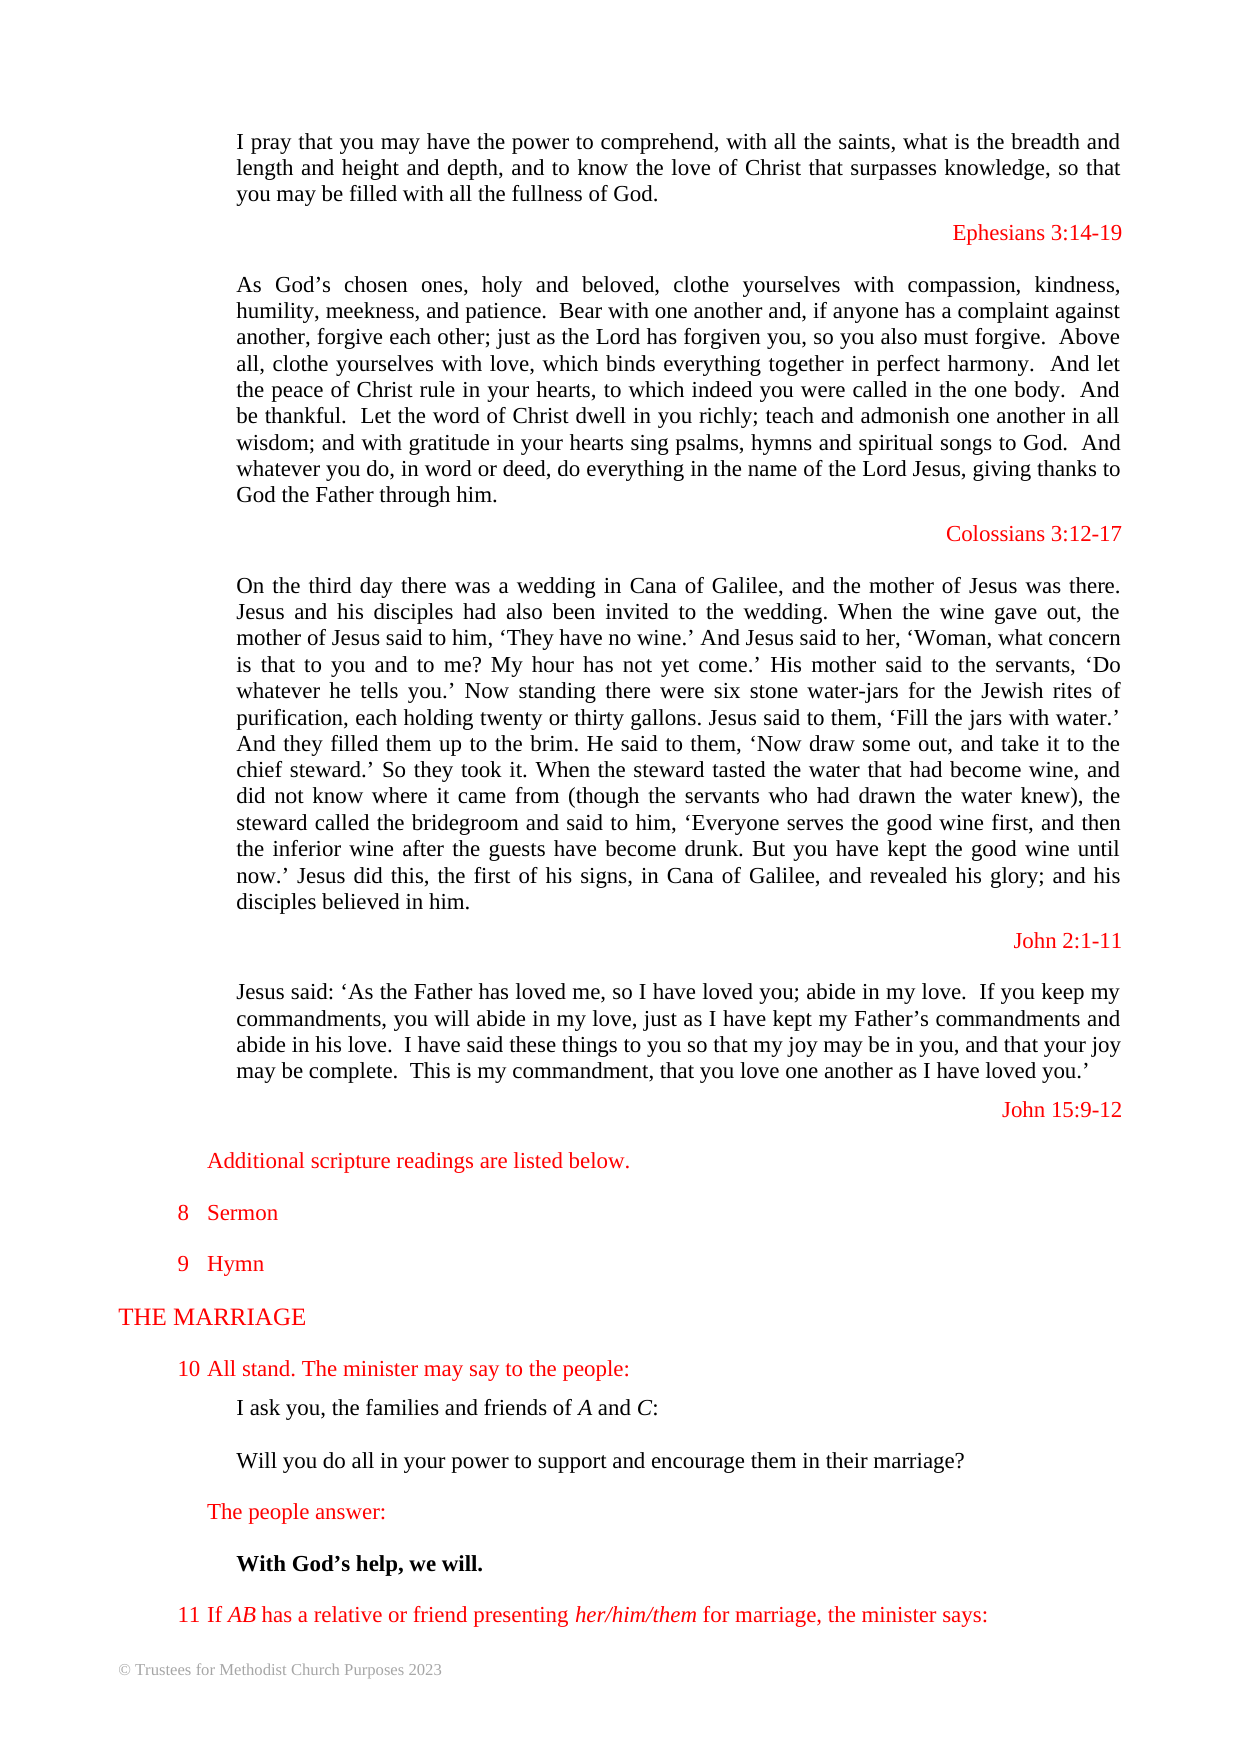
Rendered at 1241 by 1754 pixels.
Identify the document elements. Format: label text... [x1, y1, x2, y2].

text 9 Hymn [177, 1250, 1122, 1277]
text 8 Sermon [177, 1199, 1122, 1225]
text 10 All stand. The minister may say to the people: [177, 1355, 1122, 1382]
text John 15:9-12 [118, 1096, 1122, 1122]
text Jesus said: ‘As the Father has loved me, so I have loved you; abide in my love. If you keep my commandments, you will abide in my love, just as I have kept my Father’s commandments and abide in his love. I have said these things to you so that my joy may be in you, and that your joy may be complete. This is my commandment, that you love one another as I have loved you.’ [236, 978, 1122, 1084]
text As God’s chosen ones, holy and beloved, clothe yourselves with compassion, kindness, humility, meekness, and patience. Bear with one another and, if anyone has a complaint against another, forgive each other; just as the Lord has forgiven you, so you also must forgive. Above all, clothe yourselves with love, which binds everything together in perfect harmony. And let the peace of Christ rule in your hearts, to which indeed you were called in the one body. And be thankful. Let the word of Christ dwell in you richly; teach and admonish one another in all wisdom; and with gratitude in your hearts sing psalms, hymns and spiritual songs to God. And whatever you do, in word or deed, do everything in the name of the Lord Jesus, giving thanks to God the Father through him. [236, 271, 1122, 508]
text Additional scripture readings are listed below. [207, 1147, 1122, 1174]
text The people answer: [207, 1498, 1122, 1524]
subtitle THE MARRIAGE [118, 1302, 1122, 1330]
text John 2:1-11 [118, 927, 1122, 953]
text Colossians 3:12-17 [118, 520, 1122, 547]
text Ephesians 3:14-19 [118, 219, 1122, 246]
text Will you do all in your power to support and encourage them in their marriage? [236, 1447, 1122, 1473]
text With God’s help, we will. [236, 1549, 1122, 1576]
text On the third day there was a wedding in Cana of Galilee, and the mother of Jesus was there. Jesus and his disciples had also been invited to the wedding. When the wine gave out, the mother of Jesus said to him, ‘They have no wine.’ And Jesus said to her, ‘Woman, what concern is that to you and to me? My hour has not yet come.’ His mother said to the servants, ‘Do whatever he tells you.’ Now standing there were six stone water-jars for the Jewish rites of purification, each holding twenty or thirty gallons. Jesus said to them, ‘Fill the jars with water.’ And they filled them up to the brim. He said to them, ‘Now draw some out, and take it to the chief steward.’ So they took it. When the steward tasted the water that had become wine, and did not know where it came from (though the servants who had drawn the water knew), the steward called the bridegroom and said to him, ‘Everyone serves the good wine first, and then the inferior wine after the guests have become drunk. But you have kept the good wine until now.’ Jesus did this, the first of his signs, in Cana of Galilee, and revealed his glory; and his disciples believed in him. [236, 572, 1122, 914]
text I ask you, the families and friends of A and C: [236, 1394, 1122, 1421]
text 11 If AB has a relative or friend presenting her/him/them for marriage, the minister says: [177, 1601, 1122, 1627]
text I pray that you may have the power to comprehend, with all the saints, what is the breadth and length and height and depth, and to know the love of Christ that surpasses knowledge, so that you may be filled with all the fullness of God. [236, 128, 1122, 207]
